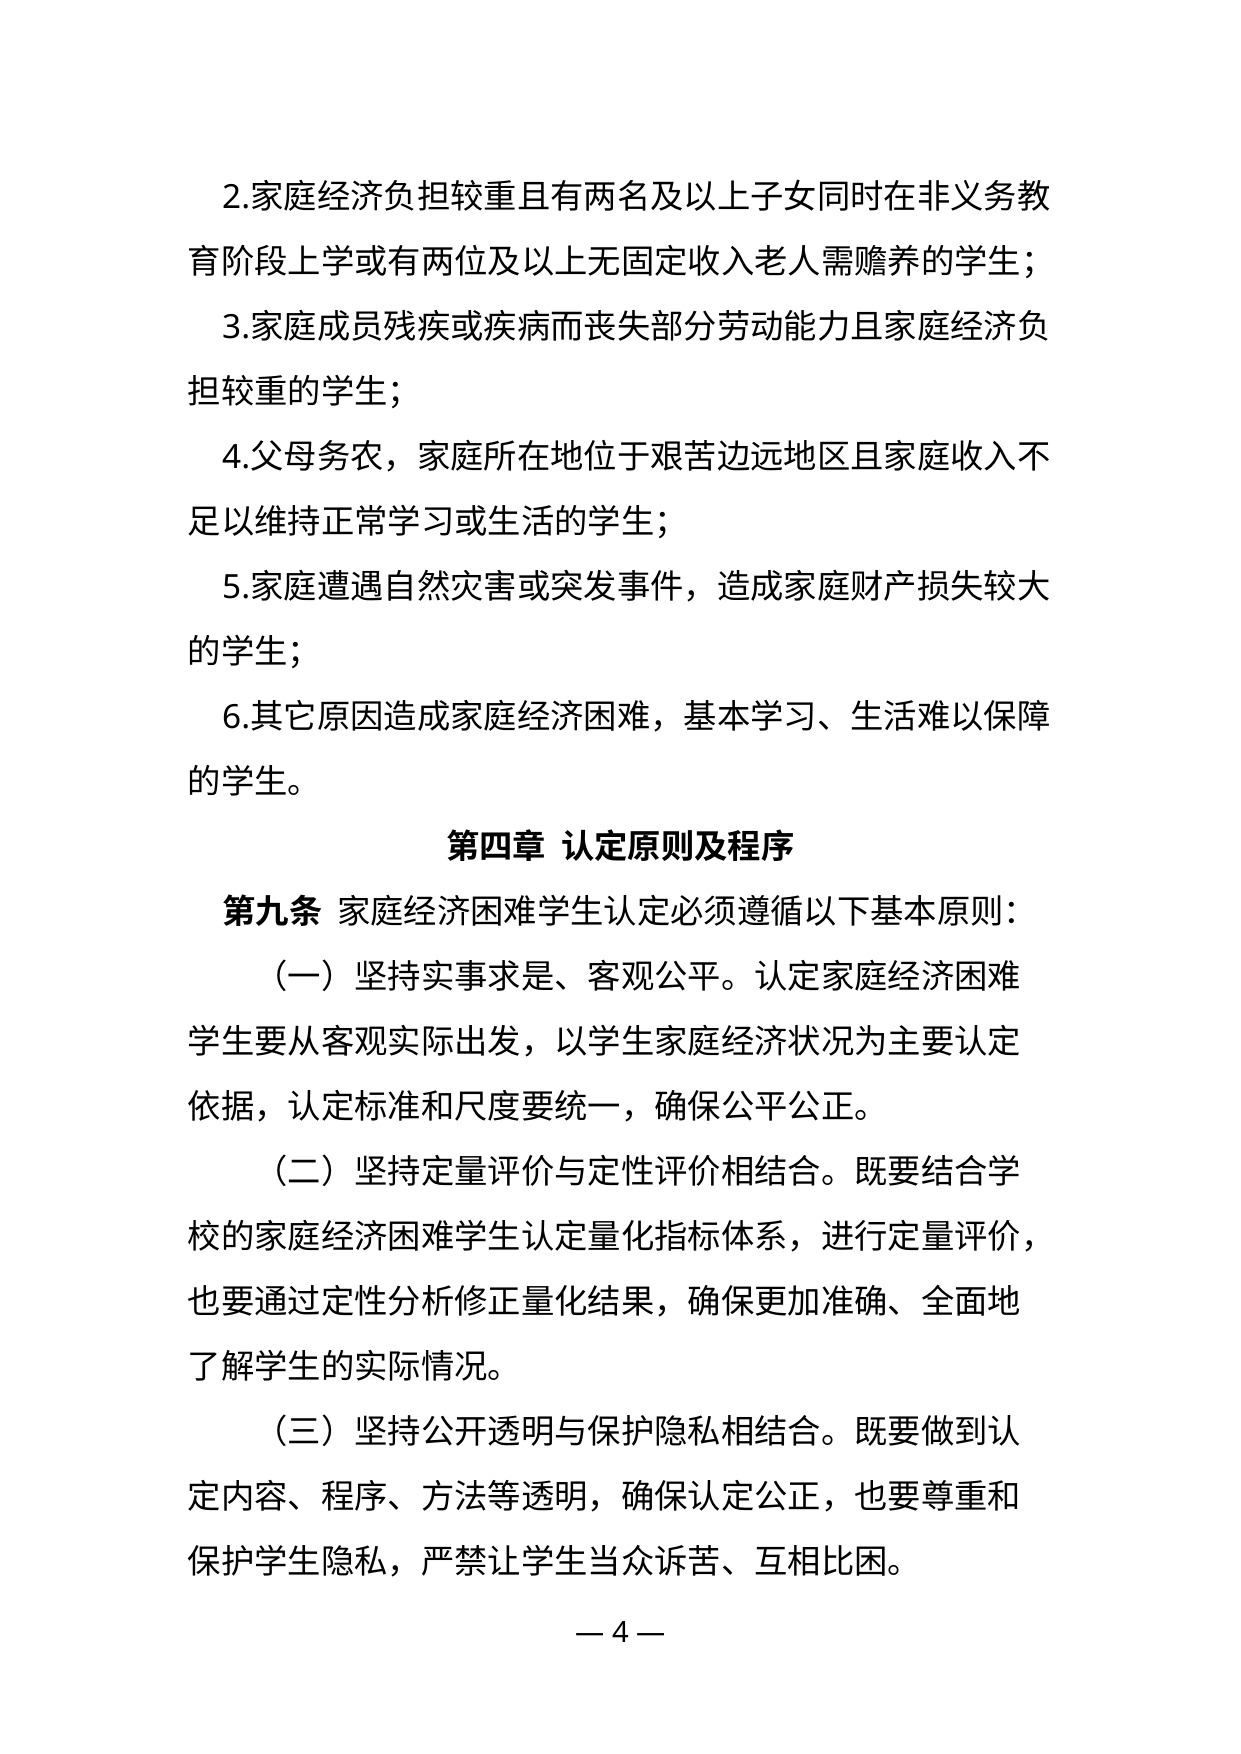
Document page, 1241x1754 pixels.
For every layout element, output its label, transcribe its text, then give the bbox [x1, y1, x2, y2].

text 5.家庭遭遇自然灾害或突发事件，造成家庭财产损失较大的学生； [187, 552, 1053, 682]
text （三）坚持公开透明与保护隐私相结合。既要做到认定内容、程序、方法等透明，确保认定公正，也要尊重和保护学生隐私，严禁让学生当众诉苦、互相比困。 [187, 1397, 1053, 1592]
text 第四章 认定原则及程序 [187, 812, 1053, 877]
text （一）坚持实事求是、客观公平。认定家庭经济困难学生要从客观实际出发，以学生家庭经济状况为主要认定依据，认定标准和尺度要统一，确保公平公正。 [187, 942, 1053, 1137]
text 3.家庭成员残疾或疾病而丧失部分劳动能力且家庭经济负担较重的学生； [187, 292, 1053, 422]
text 第九条 家庭经济困难学生认定必须遵循以下基本原则： [187, 877, 1053, 942]
text 6.其它原因造成家庭经济困难，基本学习、生活难以保障的学生。 [187, 682, 1053, 812]
text 4.父母务农，家庭所在地位于艰苦边远地区且家庭收入不足以维持正常学习或生活的学生； [187, 422, 1053, 552]
text （二）坚持定量评价与定性评价相结合。既要结合学校的家庭经济困难学生认定量化指标体系，进行定量评价，也要通过定性分析修正量化结果，确保更加准确、全面地了解学生的实际情况。 [187, 1137, 1053, 1397]
text 2.家庭经济负担较重且有两名及以上子女同时在非义务教育阶段上学或有两位及以上无固定收入老人需赡养的学生； [187, 162, 1053, 292]
